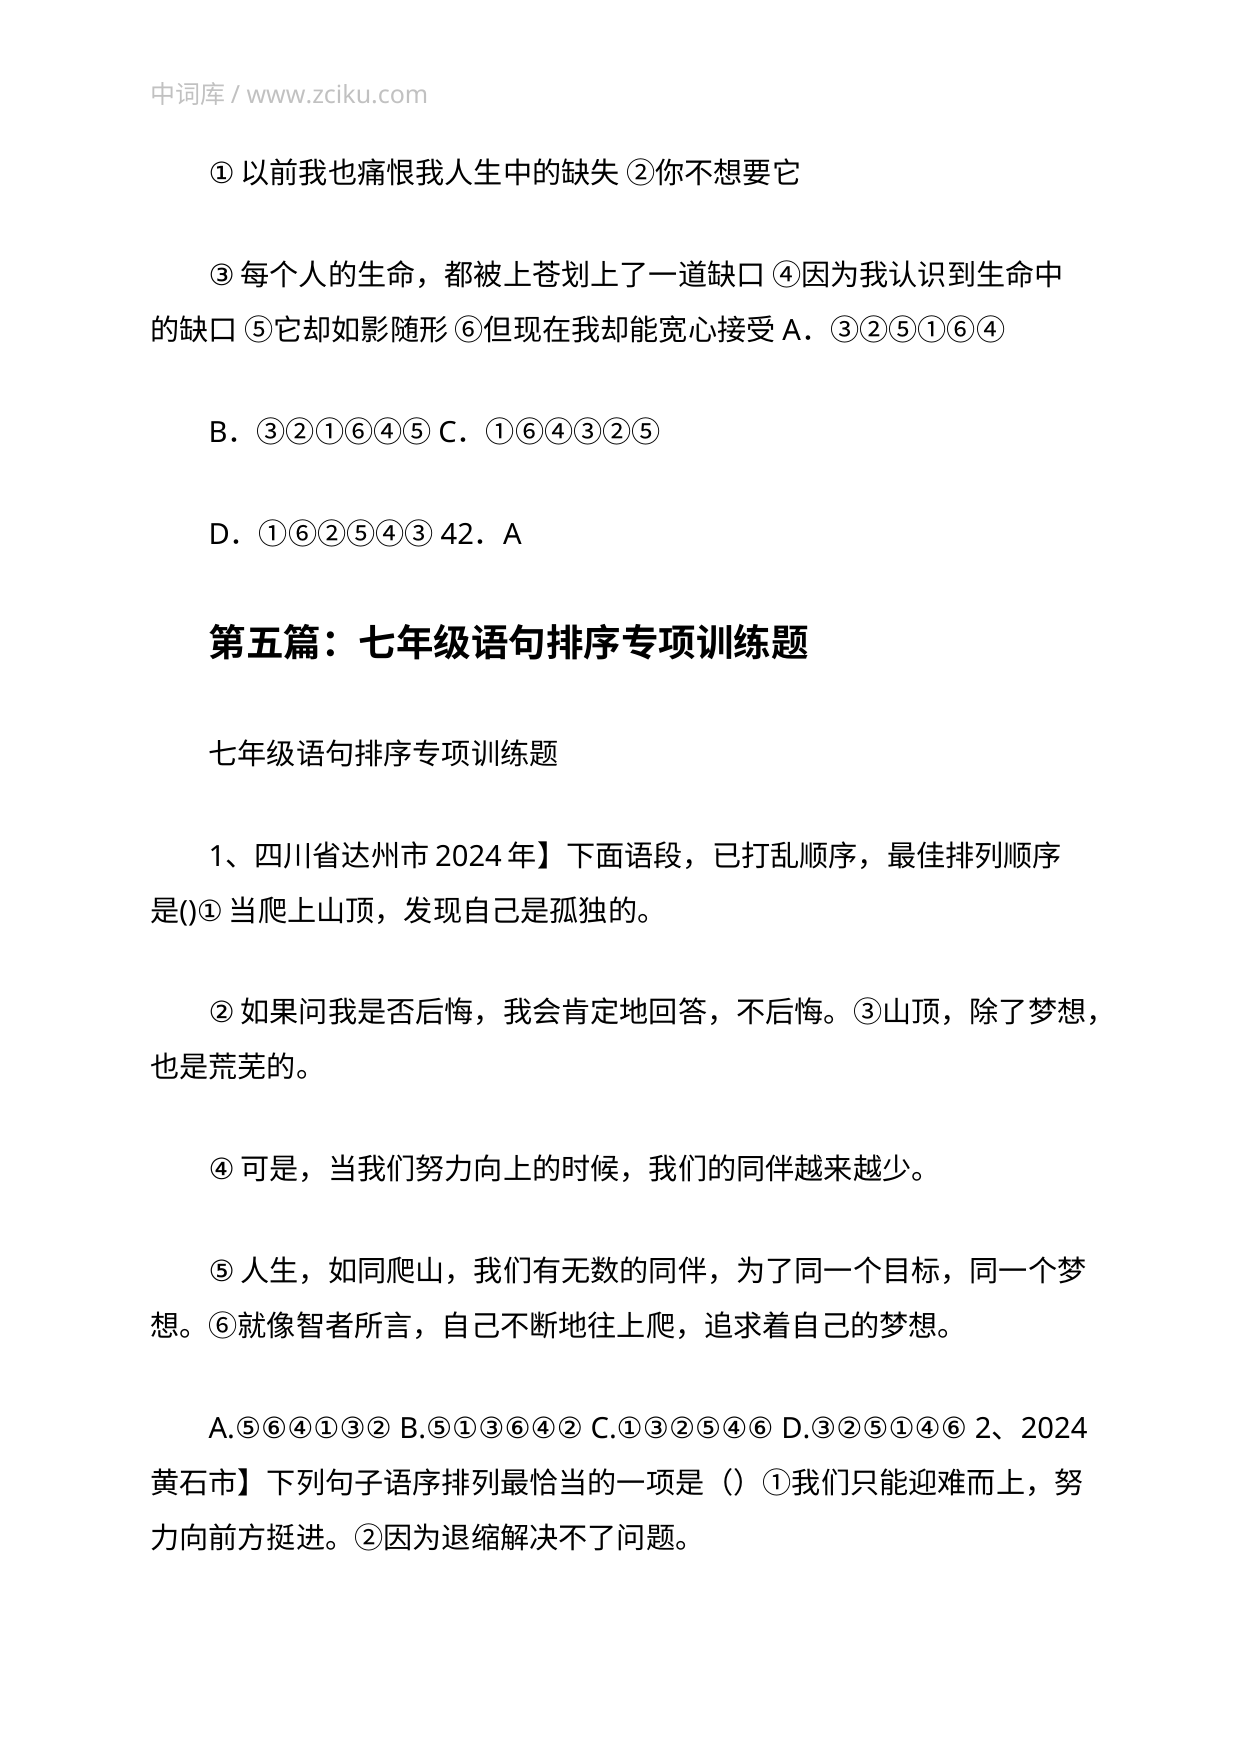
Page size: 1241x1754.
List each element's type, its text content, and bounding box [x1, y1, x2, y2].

text ③每个人的生命，都被上苍划上了一道缺口 ④因为我认识到生命中的缺口 ⑤它却如影随形 ⑥但现在我却能宽心接受 A．③②⑤①⑥④ [150, 252, 1090, 349]
text B．③②①⑥④⑤ C．①⑥④③②⑤ [150, 409, 1090, 451]
text ⑤人生，如同爬山，我们有无数的同伴，为了同一个目标，同一个梦想。⑥就像智者所言，自己不断地往上爬，追求着自己的梦想。 [150, 1248, 1090, 1345]
text ②如果问我是否后悔，我会肯定地回答，不后悔。③山顶，除了梦想，也是荒芜的。 [150, 989, 1090, 1086]
text ④可是，当我们努力向上的时候，我们的同伴越来越少。 [150, 1146, 1090, 1188]
text 第五篇：七年级语句排序专项训练题 [150, 613, 1090, 667]
text 1、四川省达州市2024年】下面语段，已打乱顺序，最佳排列顺序是()①当爬上山顶，发现自己是孤独的。 [150, 832, 1090, 929]
text A.⑤⑥④①③② B.⑤①③⑥④② C.①③②⑤④⑥ D.③②⑤①④⑥ 2、2024黄石市】下列句子语序排列最恰当的一项是（）①我们只能迎难而上，努力向前方挺进。②因为退缩解决不了问题。 [150, 1404, 1090, 1557]
text D．①⑥②⑤④③ 42．A [150, 511, 1090, 553]
text 七年级语句排序专项训练题 [150, 730, 1090, 773]
text ①以前我也痛恨我人生中的缺失 ②你不想要它 [150, 150, 1090, 192]
